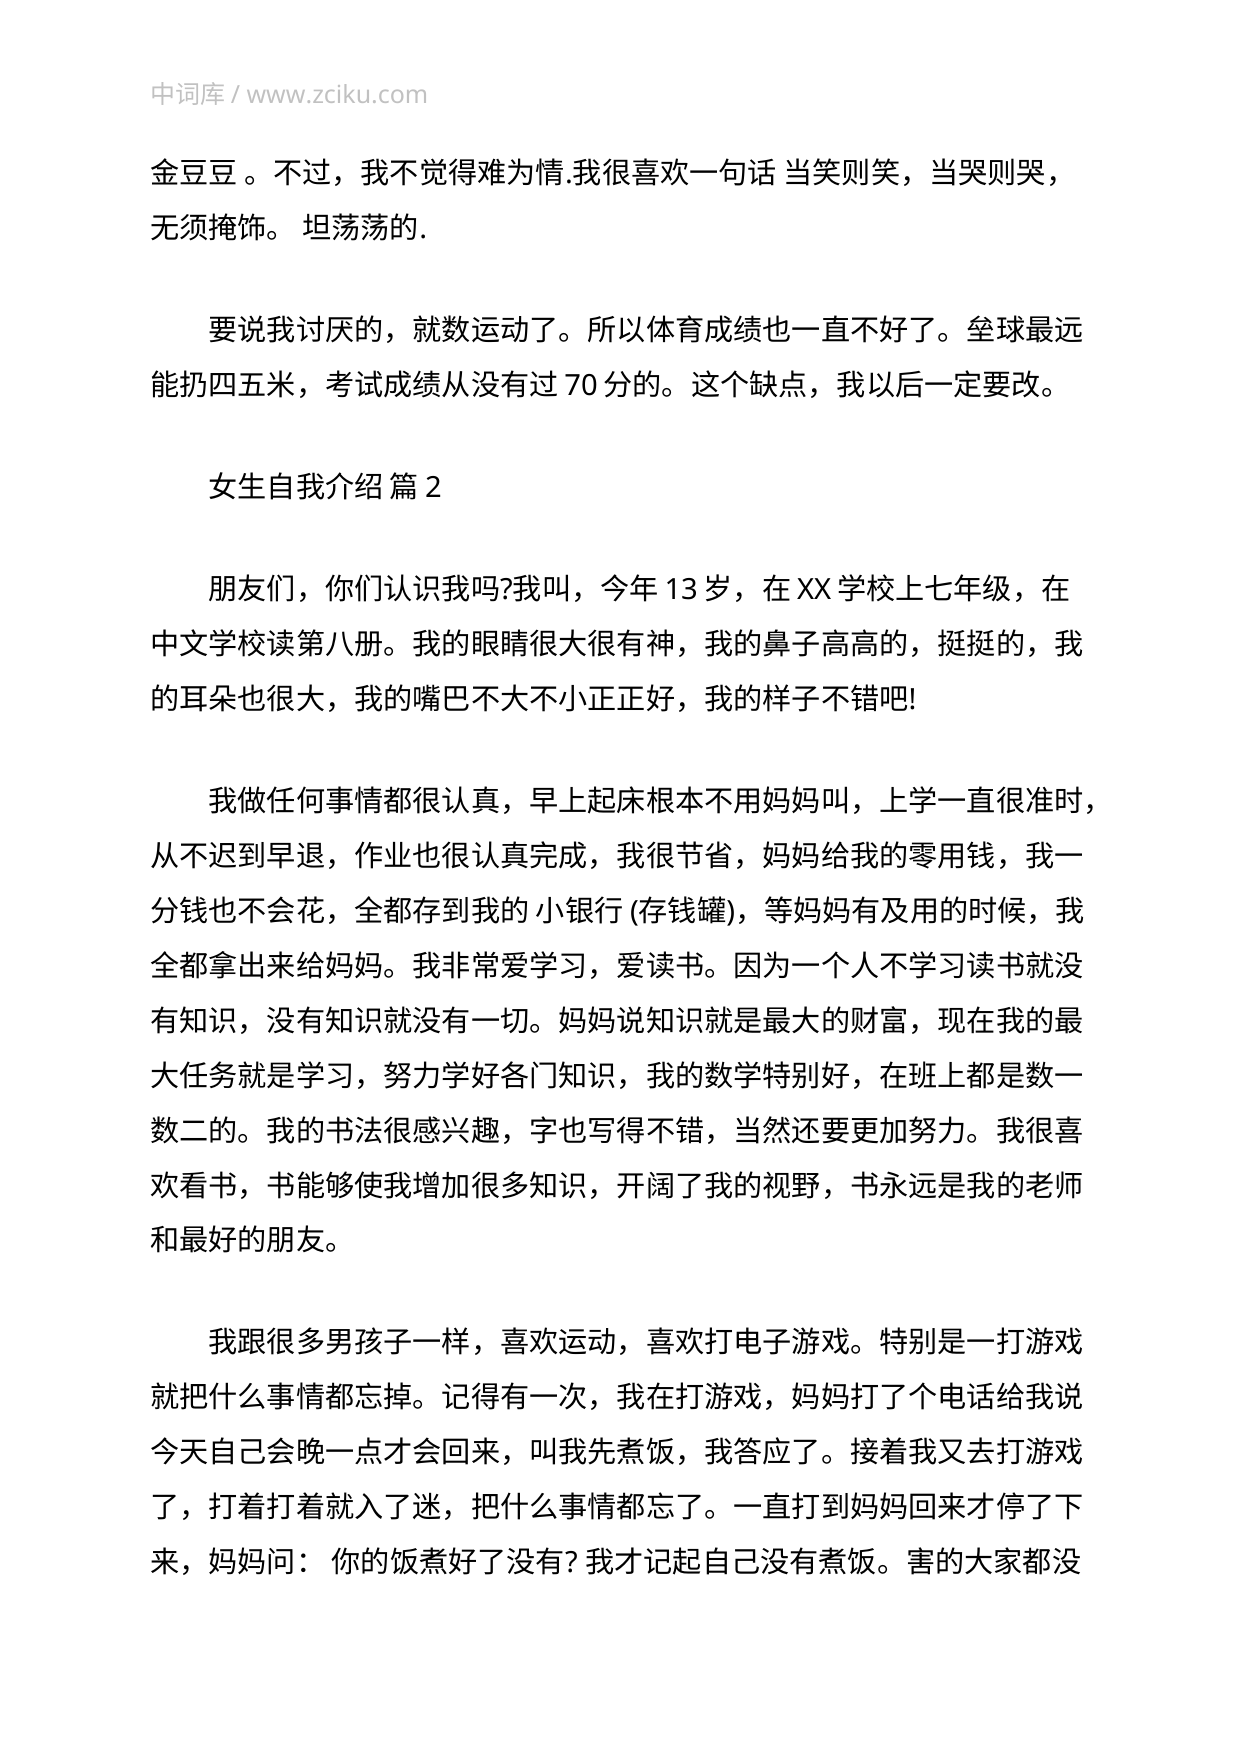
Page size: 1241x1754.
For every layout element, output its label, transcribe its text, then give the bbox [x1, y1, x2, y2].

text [150, 1319, 1090, 1581]
text 要说我讨厌的，就数运动了。所以体育成绩也一直不好了。垒球最远能扔四五米，考试成绩从没有过70分的。这个缺点，我以后一定要改。 [150, 307, 1090, 404]
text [150, 150, 1090, 247]
text 我做任何事情都很认真，早上起床根本不用妈妈叫，上学一直很准时，从不迟到早退，作业也很认真完成，我很节省，妈妈给我的零用钱，我一分钱也不会花，全都存到我的 小银行 (存钱罐)，等妈妈有及用的时候，我全都拿出来给妈妈。我非常爱学习，爱读书。因为一个人不学习读书就没有知识，没有知识就没有一切。妈妈说知识就是最大的财富，现在我的最大任务就是学习，努力学好各门知识，我的数学特别好，在班上都是数一数二的。我的书法很感兴趣，字也写得不错，当然还要更加努力。我很喜欢看书，书能够使我增加很多知识，开阔了我的视野，书永远是我的老师和最好的朋友。 [150, 778, 1090, 1259]
text 朋友们，你们认识我吗?我叫，今年13岁，在XX学校上七年级，在中文学校读第八册。我的眼睛很大很有神，我的鼻子高高的，挺挺的，我的耳朵也很大，我的嘴巴不大不小正正好，我的样子不错吧! [150, 566, 1090, 718]
text 女生自我介绍 篇2 [150, 464, 1090, 506]
